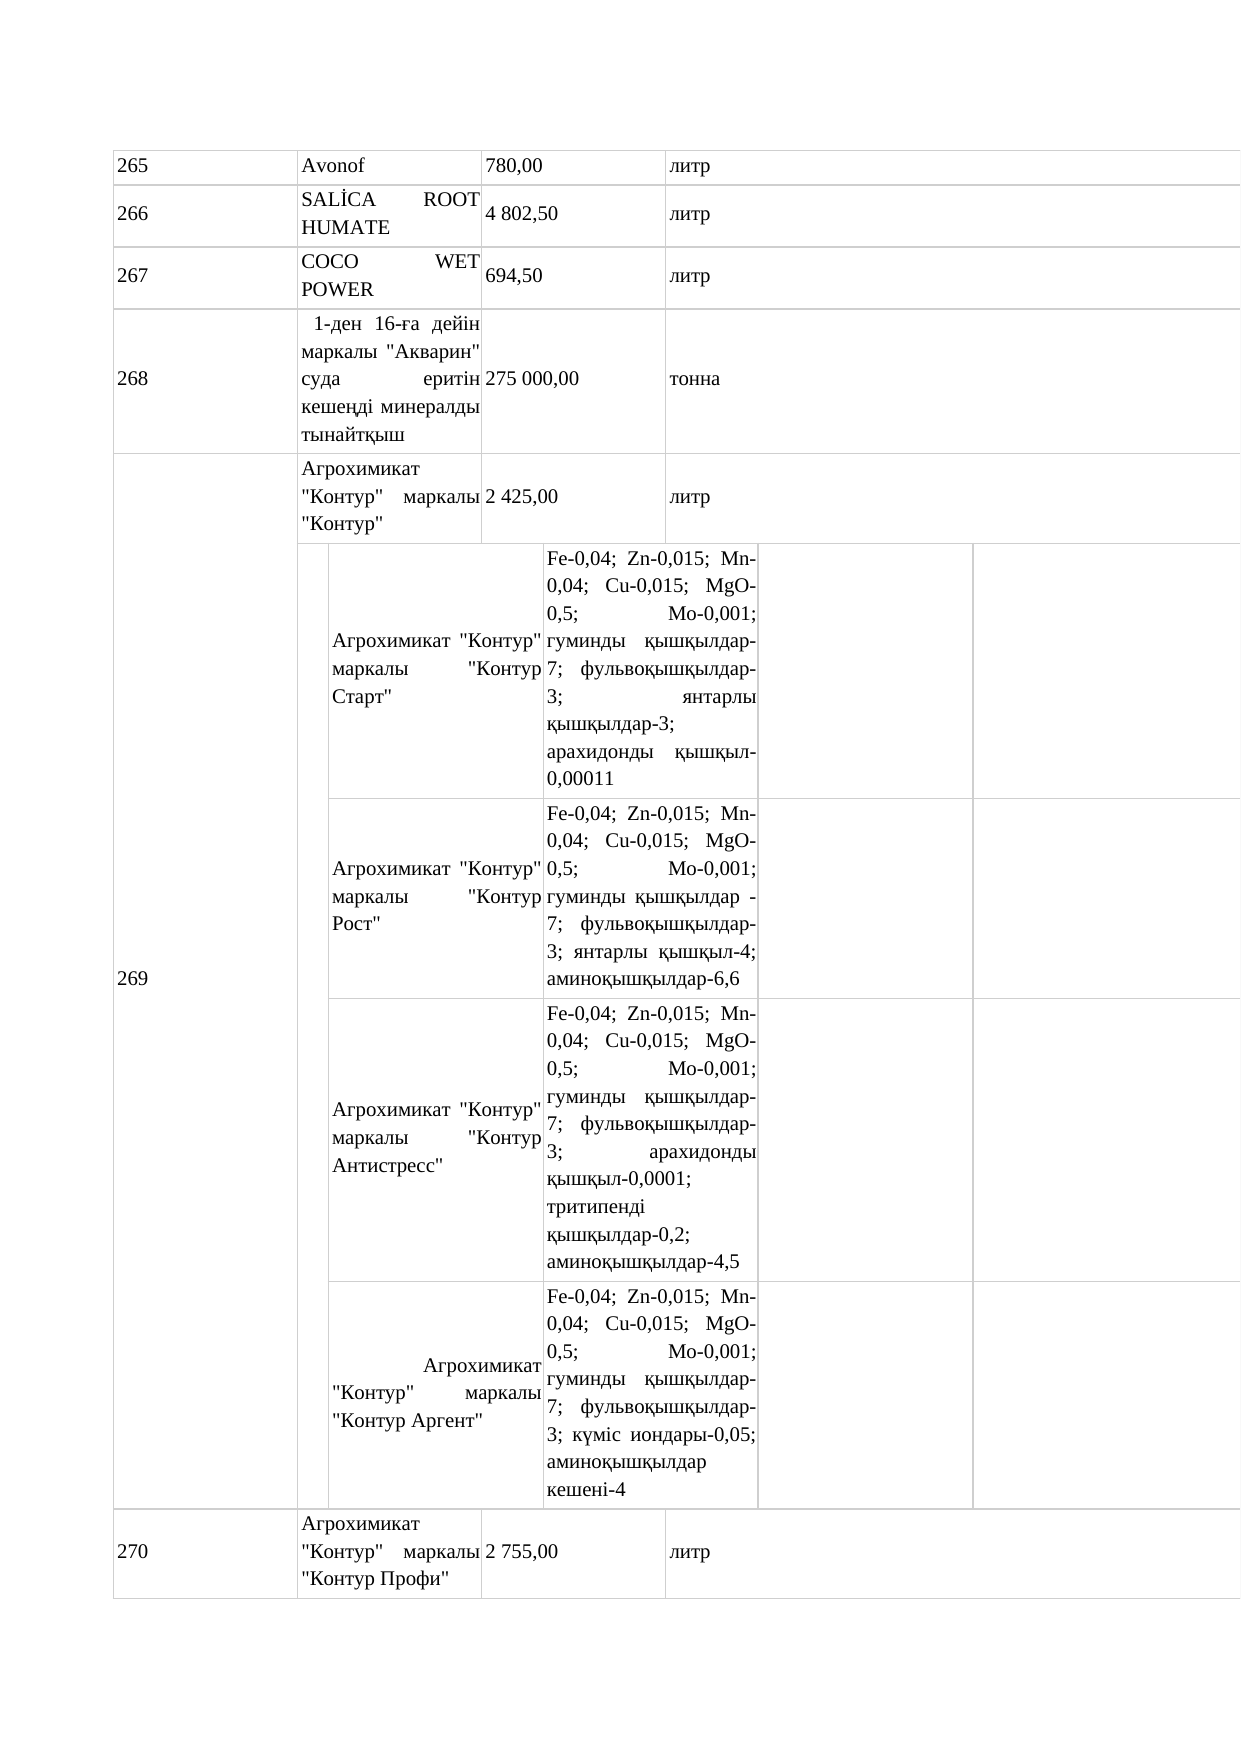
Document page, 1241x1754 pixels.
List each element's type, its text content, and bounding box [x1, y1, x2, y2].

table_cell 780,00 [482, 151, 665, 184]
table_cell 267 [114, 248, 297, 308]
table_cell 275 000,00 [482, 310, 665, 453]
table_cell 266 [114, 186, 297, 246]
table_cell 2 425,00 [482, 454, 665, 543]
table_cell 1-ден 16-ға дейін маркалы "Акварин" суда еритін кешеңді минералды тынайтқыш [298, 310, 481, 453]
table_cell литр [666, 248, 1240, 308]
table_cell 2 755,00 [482, 1510, 665, 1598]
table_cell Агрохимикат "Контур" маркалы "Контур Антистресс" [329, 999, 543, 1281]
table_cell Агрохимикат "Контур" маркалы "Контур Рост" [329, 799, 543, 998]
table_cell Fe-0,04; Zn-0,015; Mn-0,04; Cu-0,015; MgO-0,5; Mo-0,001; гуминды қышқылдар-7; фульвоқышқылдар-3; күміс иондары-0,05; аминоқышқылдар кешені-4 [544, 1282, 757, 1508]
table_cell Агрохимикат "Контур" маркалы "Контур Старт" [329, 544, 543, 798]
table_cell литр [666, 454, 1240, 543]
table_cell Агрохимикат "Контур" маркалы "Контур" [298, 454, 481, 543]
table_cell SALİCA ROOT HUMATE [298, 186, 481, 246]
table_cell COCO WET POWER [298, 248, 481, 308]
table_cell Агрохимикат "Контур" маркалы "Контур Аргент" [329, 1282, 543, 1508]
table_cell 268 [114, 310, 297, 453]
table_cell 270 [114, 1510, 297, 1598]
table_cell тонна [666, 310, 1240, 453]
table_cell 4 802,50 [482, 186, 665, 246]
table_cell литр [666, 151, 1240, 184]
table_cell 694,50 [482, 248, 665, 308]
table_cell 265 [114, 151, 297, 184]
table_cell Fe-0,04; Zn-0,015; Mn-0,04; Cu-0,015; MgO-0,5; Mo-0,001; гуминды қышқылдар-7; фульвоқышқылдар-3; янтарлы қышқылдар-3; арахидонды қышқыл-0,00011 [544, 544, 757, 798]
table_cell литр [666, 1510, 1240, 1598]
table_cell 269 [114, 454, 297, 1508]
table_cell Fe-0,04; Zn-0,015; Mn-0,04; Cu-0,015; MgO-0,5; Mo-0,001; гуминды қышқылдар-7; фульвоқышқылдар-3; арахидонды қышқыл-0,0001; тритипенді қышқылдар-0,2; аминоқышқылдар-4,5 [544, 999, 757, 1281]
table_cell Агрохимикат "Контур" маркалы "Контур Профи" [298, 1510, 481, 1598]
table_cell литр [666, 186, 1240, 246]
table_cell Avonof [298, 151, 481, 184]
table_cell Fe-0,04; Zn-0,015; Mn-0,04; Cu-0,015; MgO-0,5; Mo-0,001; гуминды қышқылдар -7; фульвоқышқылдар-3; янтарлы қышқыл-4; аминоқышқылдар-6,6 [544, 799, 757, 998]
